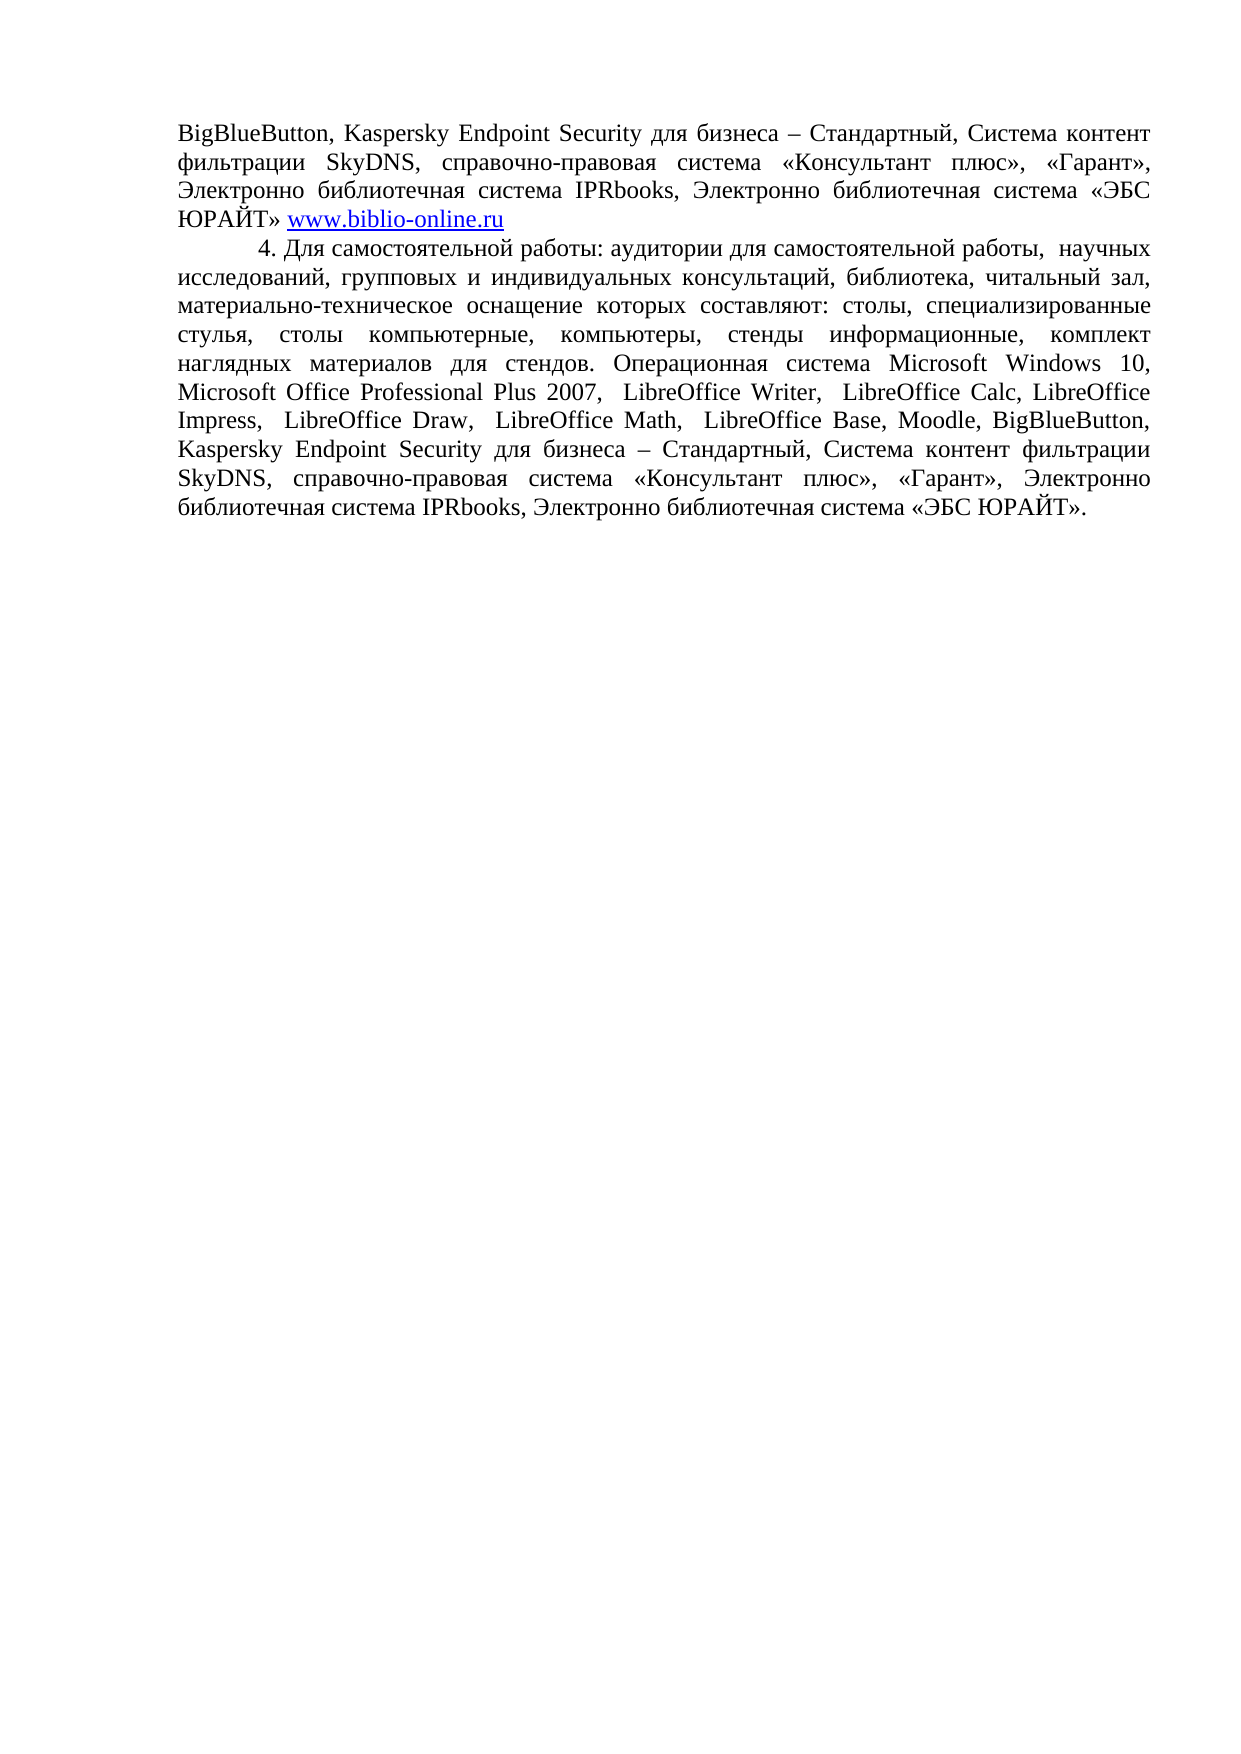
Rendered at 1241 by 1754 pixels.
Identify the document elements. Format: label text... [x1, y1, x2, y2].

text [177, 118, 1152, 233]
text 4. Для самостоятельной работы: аудитории для самостоятельной работы, научных исследований, групповых и индивидуальных консультаций, библиотека, читальный зал, материально-техническое оснащение которых составляют: столы, специализированные стулья, столы компьютерные, компьютеры, стенды информационные, комплект наглядных материалов для стендов. Операционная система Microsoft Windows 10, Microsoft Office Professional Plus 2007, LibreOffice Writer, LibreOffice Calc, LibreOffice Impress, LibreOffice Draw, LibreOffice Math, LibreOffice Base, Moodle, BigBlueButton, Kaspersky Endpoint Security для бизнеса – Стандартный, Система контент фильтрации SkyDNS, справочно-правовая система «Консультант плюс», «Гарант», Электронно библиотечная система IPRbooks, Электронно библиотечная система «ЭБС ЮРАЙТ». [177, 233, 1152, 521]
